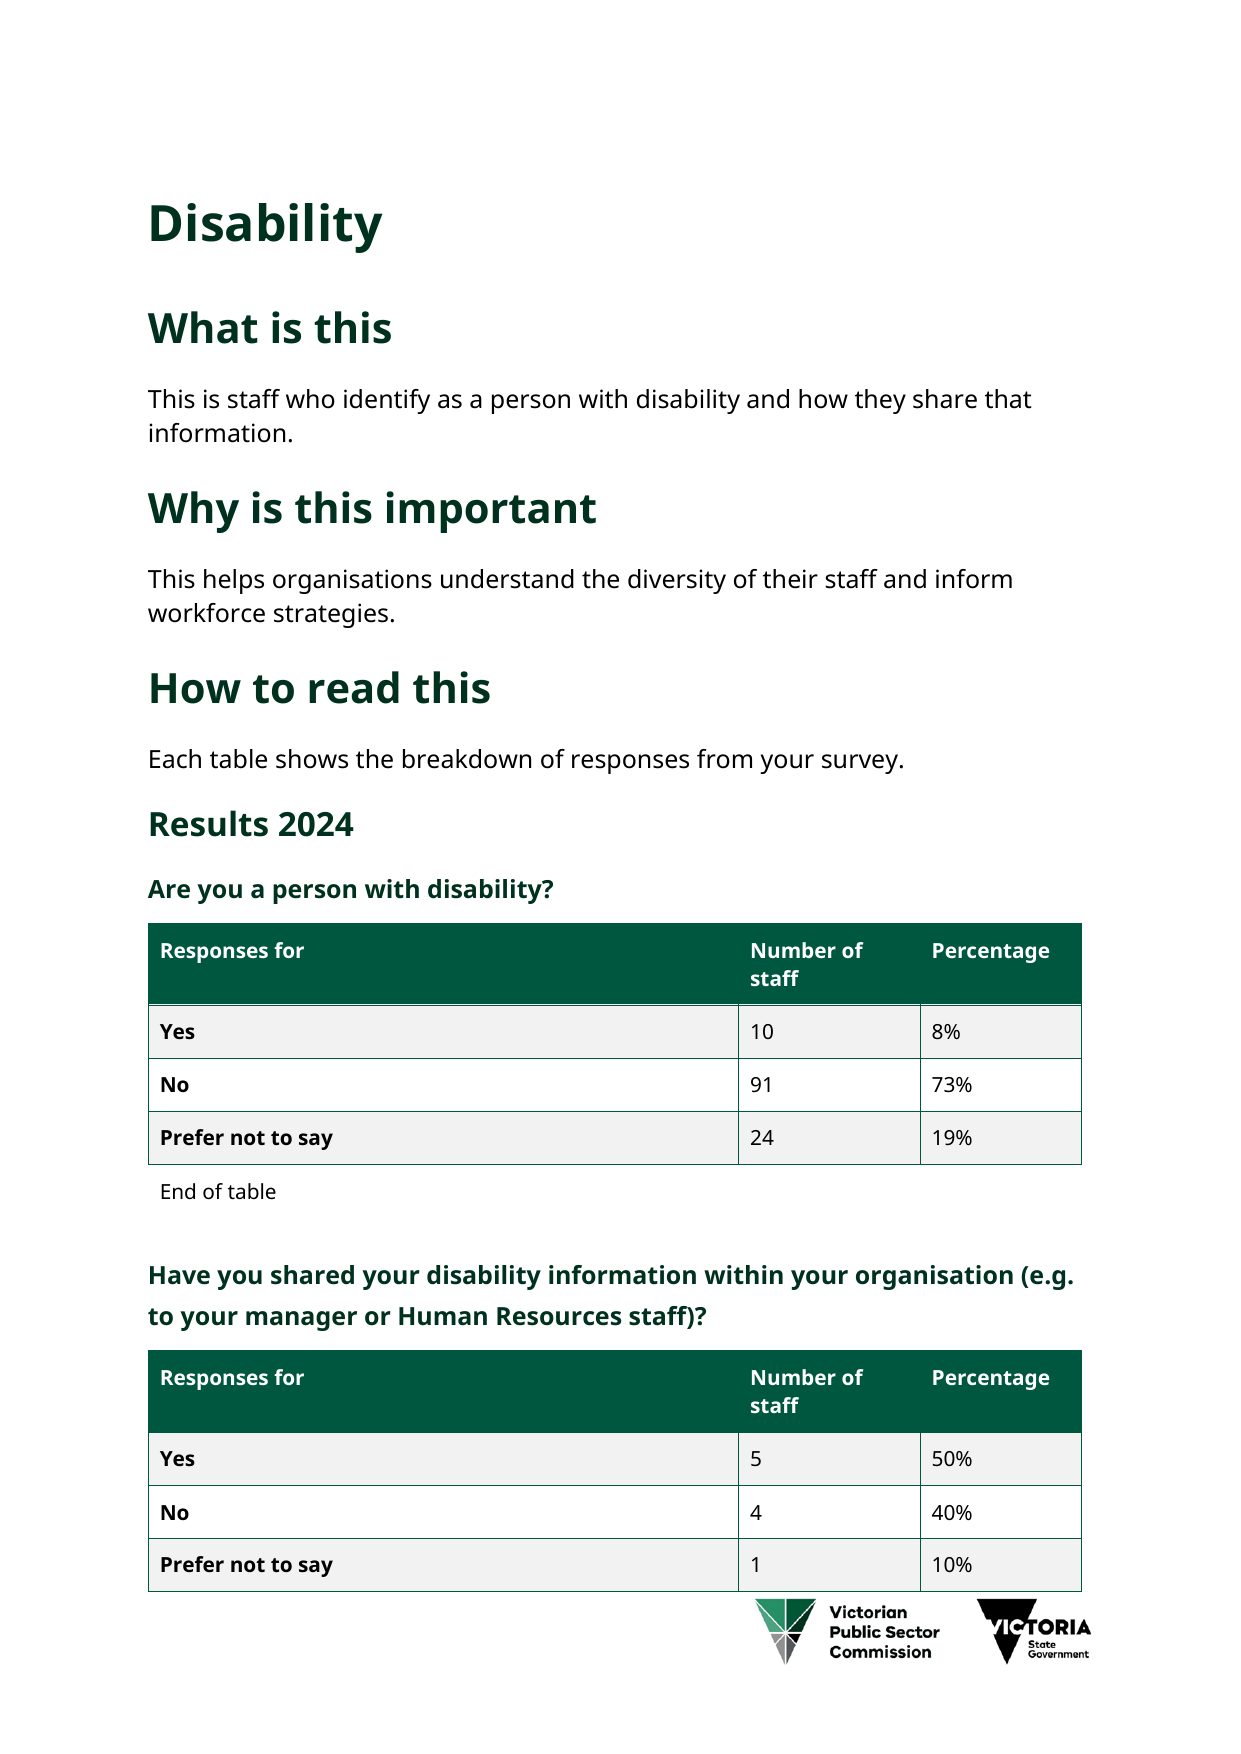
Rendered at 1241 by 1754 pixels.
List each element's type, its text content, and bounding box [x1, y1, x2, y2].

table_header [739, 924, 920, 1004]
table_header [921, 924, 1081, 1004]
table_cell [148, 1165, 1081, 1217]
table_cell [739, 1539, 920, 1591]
text This is staff who identify as a person with disability and how they share that information. [148, 381, 1092, 449]
text Each table shows the breakdown of responses from your survey. [148, 741, 1092, 775]
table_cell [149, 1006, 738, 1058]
text This helps organisations understand the diversity of their staff and inform workforce strategies. [148, 561, 1092, 629]
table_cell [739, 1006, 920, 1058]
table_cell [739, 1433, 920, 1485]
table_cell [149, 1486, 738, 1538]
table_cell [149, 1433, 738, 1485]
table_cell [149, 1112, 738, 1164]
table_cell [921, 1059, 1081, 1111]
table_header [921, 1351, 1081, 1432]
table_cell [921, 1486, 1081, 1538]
subtitle How to read this [148, 659, 1092, 715]
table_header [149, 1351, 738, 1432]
subtitle What is this [148, 299, 1092, 355]
picture [754, 1598, 1093, 1666]
subtitle Disability [148, 188, 1092, 256]
subtitle Why is this important [148, 479, 1092, 535]
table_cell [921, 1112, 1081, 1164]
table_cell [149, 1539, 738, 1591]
subtitle Are you a person with disability? [148, 872, 1092, 906]
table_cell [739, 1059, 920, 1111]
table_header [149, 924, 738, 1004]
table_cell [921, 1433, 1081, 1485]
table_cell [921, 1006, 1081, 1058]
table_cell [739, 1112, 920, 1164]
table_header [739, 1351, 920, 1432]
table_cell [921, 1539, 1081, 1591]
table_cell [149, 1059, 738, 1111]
subtitle Have you shared your disability information within your organisation (e.g. to your manager or Human Resources staff)? [148, 1258, 1092, 1333]
subtitle Results 2024 [148, 800, 1092, 846]
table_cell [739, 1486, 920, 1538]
